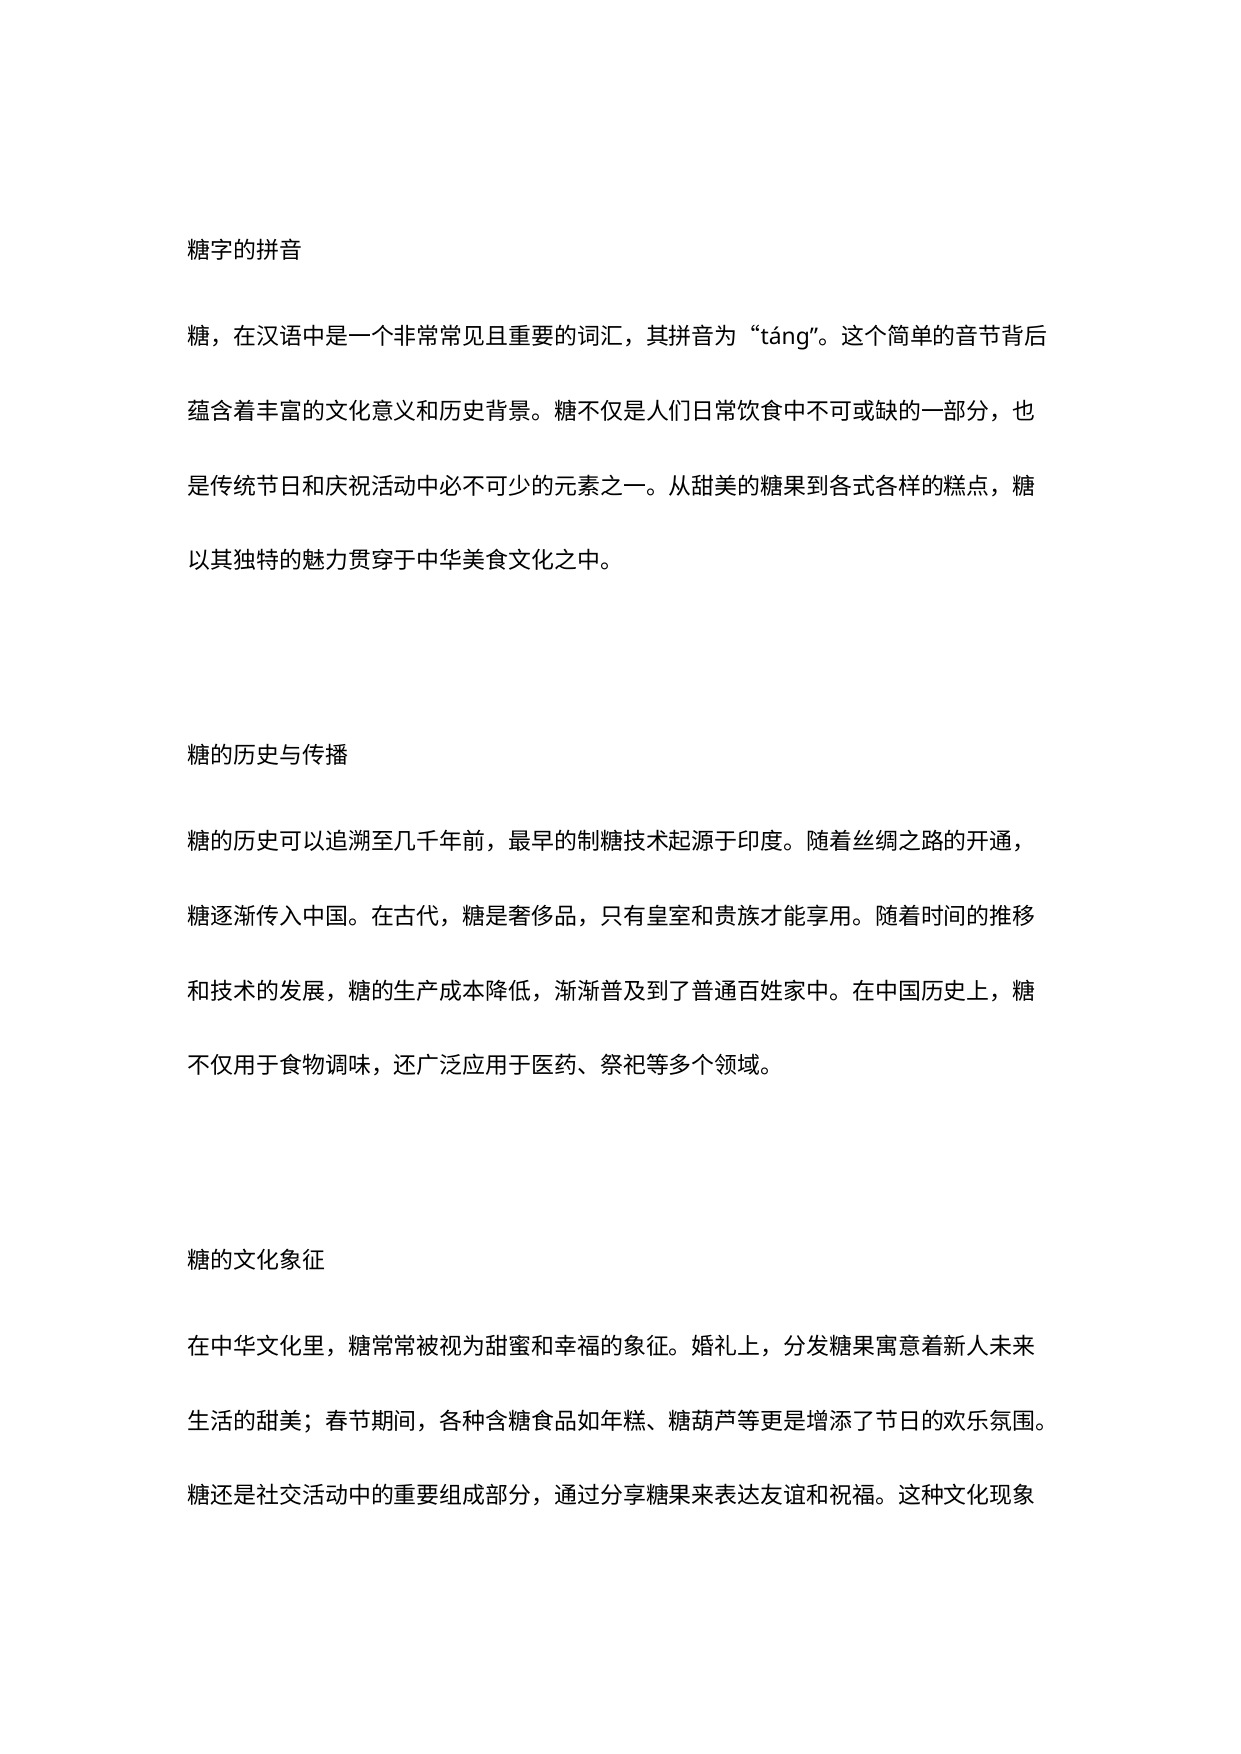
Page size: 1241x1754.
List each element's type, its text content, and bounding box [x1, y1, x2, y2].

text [187, 1312, 1053, 1527]
text 糖的文化象征 [187, 1226, 1053, 1291]
text 糖字的拼音 [187, 216, 1053, 281]
text 糖的历史可以追溯至几千年前，最早的制糖技术起源于印度。随着丝绸之路的开通，糖逐渐传入中国。在古代，糖是奢侈品，只有皇室和贵族才能享用。随着时间的推移和技术的发展，糖的生产成本降低，渐渐普及到了普通百姓家中。在中国历史上，糖不仅用于食物调味，还广泛应用于医药、祭祀等多个领域。 [187, 807, 1053, 1096]
text 糖，在汉语中是一个非常常见且重要的词汇，其拼音为“táng”。这个简单的音节背后蕴含着丰富的文化意义和历史背景。糖不仅是人们日常饮食中不可或缺的一部分，也是传统节日和庆祝活动中必不可少的元素之一。从甜美的糖果到各式各样的糕点，糖以其独特的魅力贯穿于中华美食文化之中。 [187, 302, 1053, 591]
text 糖的历史与传播 [187, 721, 1053, 786]
